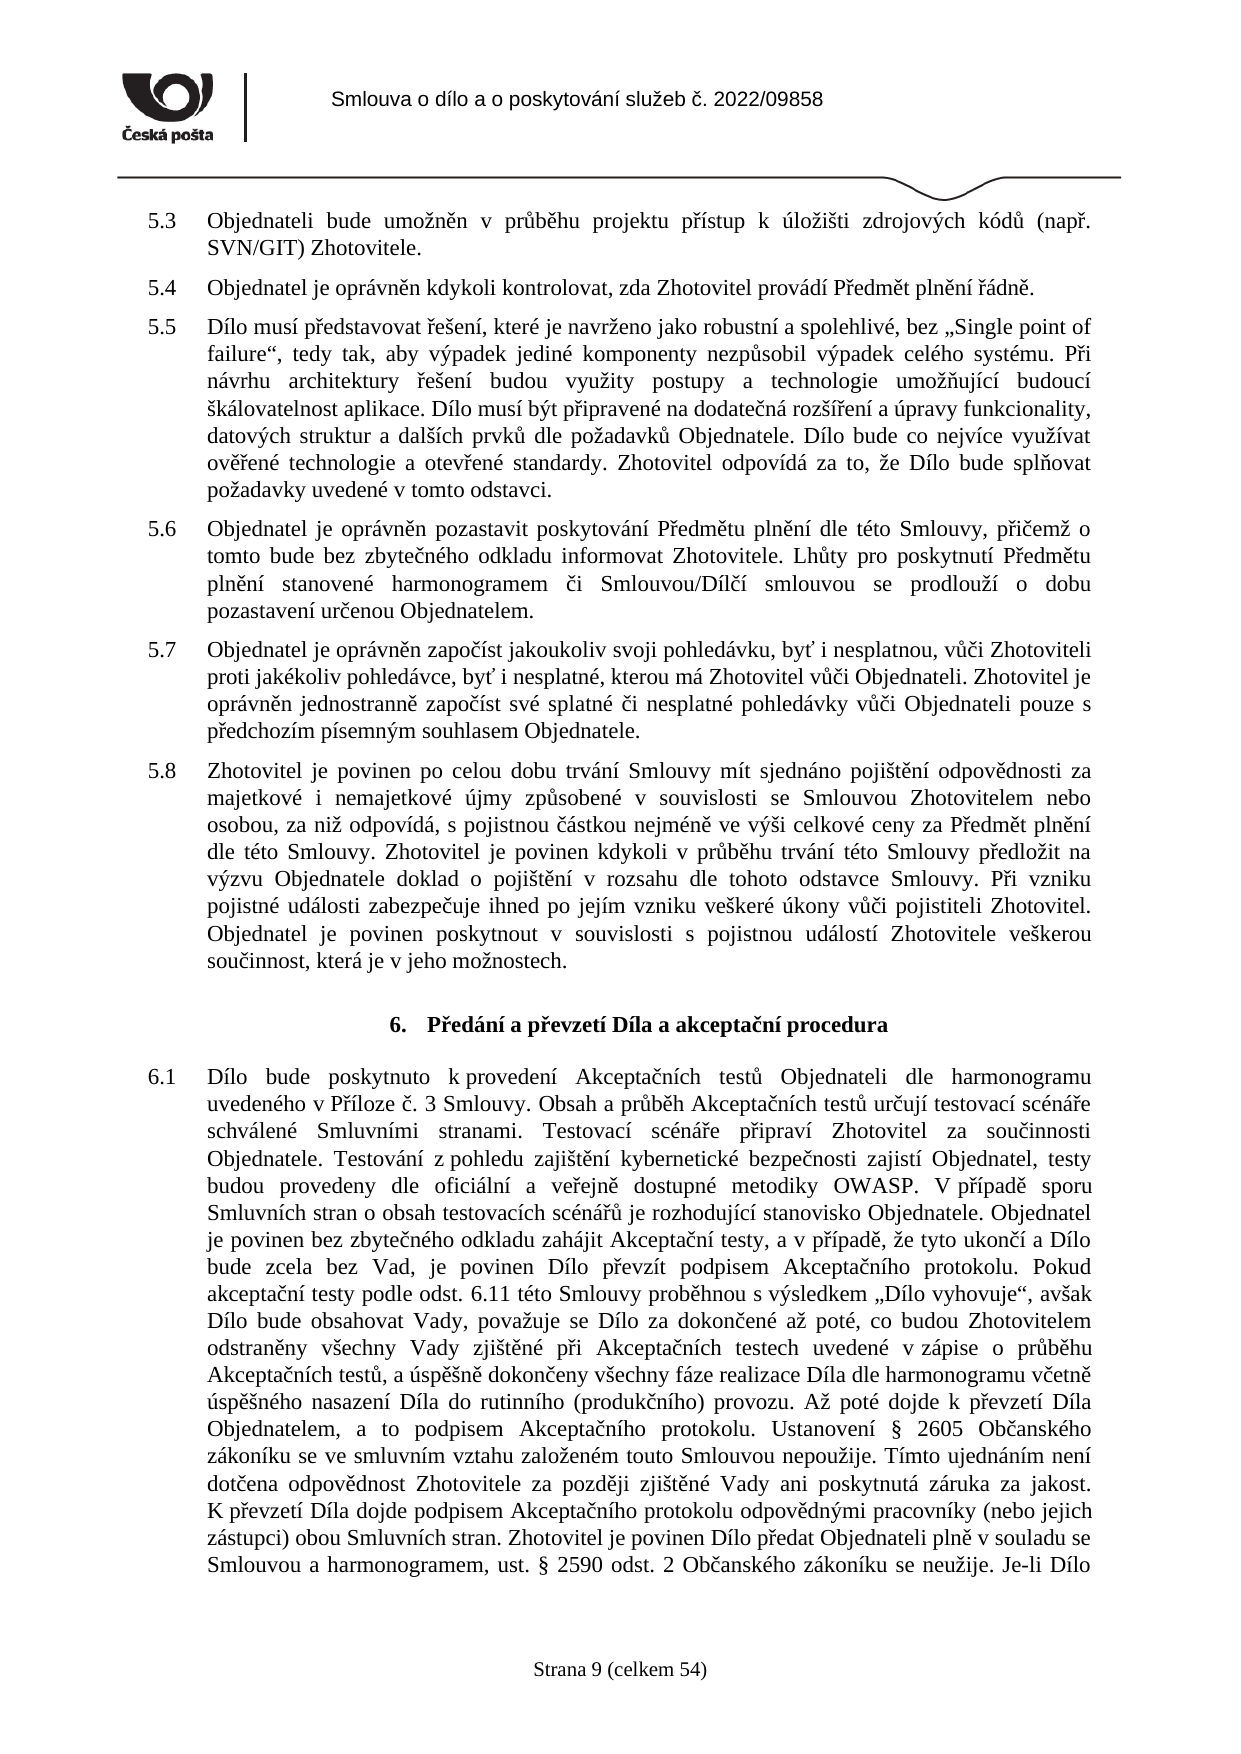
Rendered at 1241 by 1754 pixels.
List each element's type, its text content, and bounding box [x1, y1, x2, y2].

list Objednateli bude umožněn v průběhu projektu přístup k úložišti zdrojových kódů (např. SVN/GIT) Zhotovitele. [148, 207, 1092, 261]
list Zhotovitel je povinen po celou dobu trvání Smlouvy mít sjednáno pojištění odpovědnosti za majetkové i nemajetkové újmy způsobené v souvislosti se Smlouvou Zhotovitelem nebo osobou, za niž odpovídá, s pojistnou částkou nejméně ve výši celkové ceny za Předmět plnění dle této Smlouvy. Zhotovitel je povinen kdykoli v průběhu trvání této Smlouvy předložit na výzvu Objednatele doklad o pojištění v rozsahu dle tohoto odstavce Smlouvy. Při vzniku pojistné události zabezpečuje ihned po jejím vzniku veškeré úkony vůči pojistiteli Zhotovitel. Objednatel je povinen poskytnout v souvislosti s pojistnou událostí Zhotovitele veškerou součinnost, která je v jeho možnostech. [148, 757, 1092, 973]
list Dílo musí představovat řešení, které je navrženo jako robustní a spolehlivé, bez „Single point of failure“, tedy tak, aby výpadek jediné komponenty nezpůsobil výpadek celého systému. Při návrhu architektury řešení budou využity postupy a technologie umožňující budoucí škálovatelnost aplikace. Dílo musí být připravené na dodatečná rozšíření a úpravy funkcionality, datových struktur a dalších prvků dle požadavků Objednatele. Dílo bude co nejvíce využívat ověřené technologie a otevřené standardy. Zhotovitel odpovídá za to, že Dílo bude splňovat požadavky uvedené v tomto odstavci. [148, 313, 1092, 503]
list Objednatel je oprávněn pozastavit poskytování Předmětu plnění dle této Smlouvy, přičemž o tomto bude bez zbytečného odkladu informovat Zhotovitele. Lhůty pro poskytnutí Předmětu plnění stanovené harmonogramem či Smlouvou/Dílčí smlouvou se prodlouží o dobu pozastavení určenou Objednatelem. [148, 515, 1092, 623]
list Předání a převzetí Díla a akceptační procedura [185, 1011, 1092, 1038]
list Objednatel je oprávněn kdykoli kontrolovat, zda Zhotovitel provádí Předmět plnění řádně. [148, 273, 1092, 301]
picture [117, 176, 1122, 201]
list Objednatel je oprávněn započíst jakoukoliv svoji pohledávku, byť i nesplatnou, vůči Zhotoviteli proti jakékoliv pohledávce, byť i nesplatné, kterou má Zhotovitel vůči Objednateli. Zhotovitel je oprávněn jednostranně započíst své splatné či nesplatné pohledávky vůči Objednateli pouze s předchozím písemným souhlasem Objednatele. [148, 636, 1092, 744]
